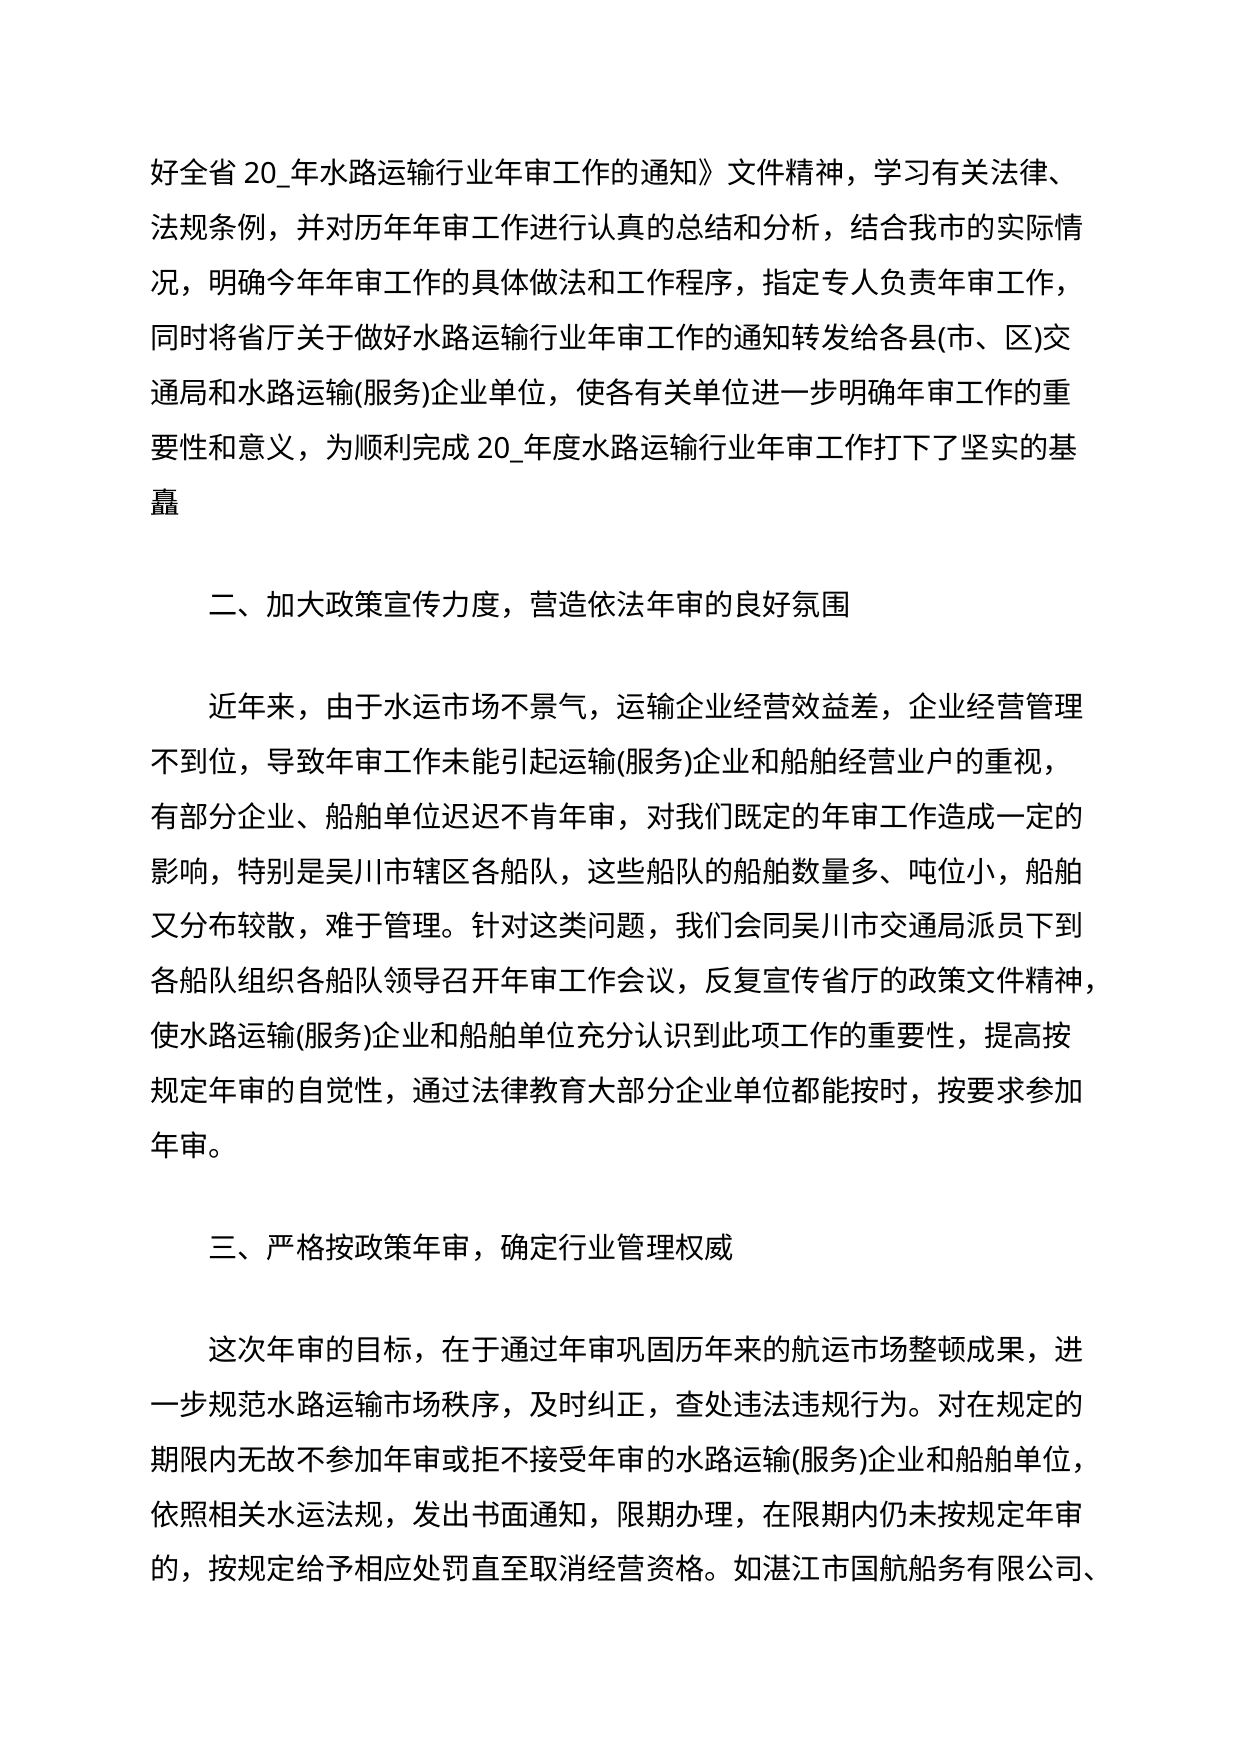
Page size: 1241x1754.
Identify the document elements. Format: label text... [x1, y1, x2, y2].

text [150, 150, 1090, 522]
text 近年来，由于水运市场不景气，运输企业经营效益差，企业经营管理不到位，导致年审工作未能引起运输(服务)企业和船舶经营业户的重视，有部分企业、船舶单位迟迟不肯年审，对我们既定的年审工作造成一定的影响，特别是吴川市辖区各船队，这些船队的船舶数量多、吨位小，船舶又分布较散，难于管理。针对这类问题，我们会同吴川市交通局派员下到各船队组织各船队领导召开年审工作会议，反复宣传省厅的政策文件精神，使水路运输(服务)企业和船舶单位充分认识到此项工作的重要性，提高按规定年审的自觉性，通过法律教育大部分企业单位都能按时，按要求参加年审。 [150, 683, 1090, 1165]
text 二、加大政策宣传力度，营造依法年审的良好氛围 [150, 582, 1090, 624]
text 三、严格按政策年审，确定行业管理权威 [150, 1224, 1090, 1267]
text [150, 1326, 1090, 1588]
